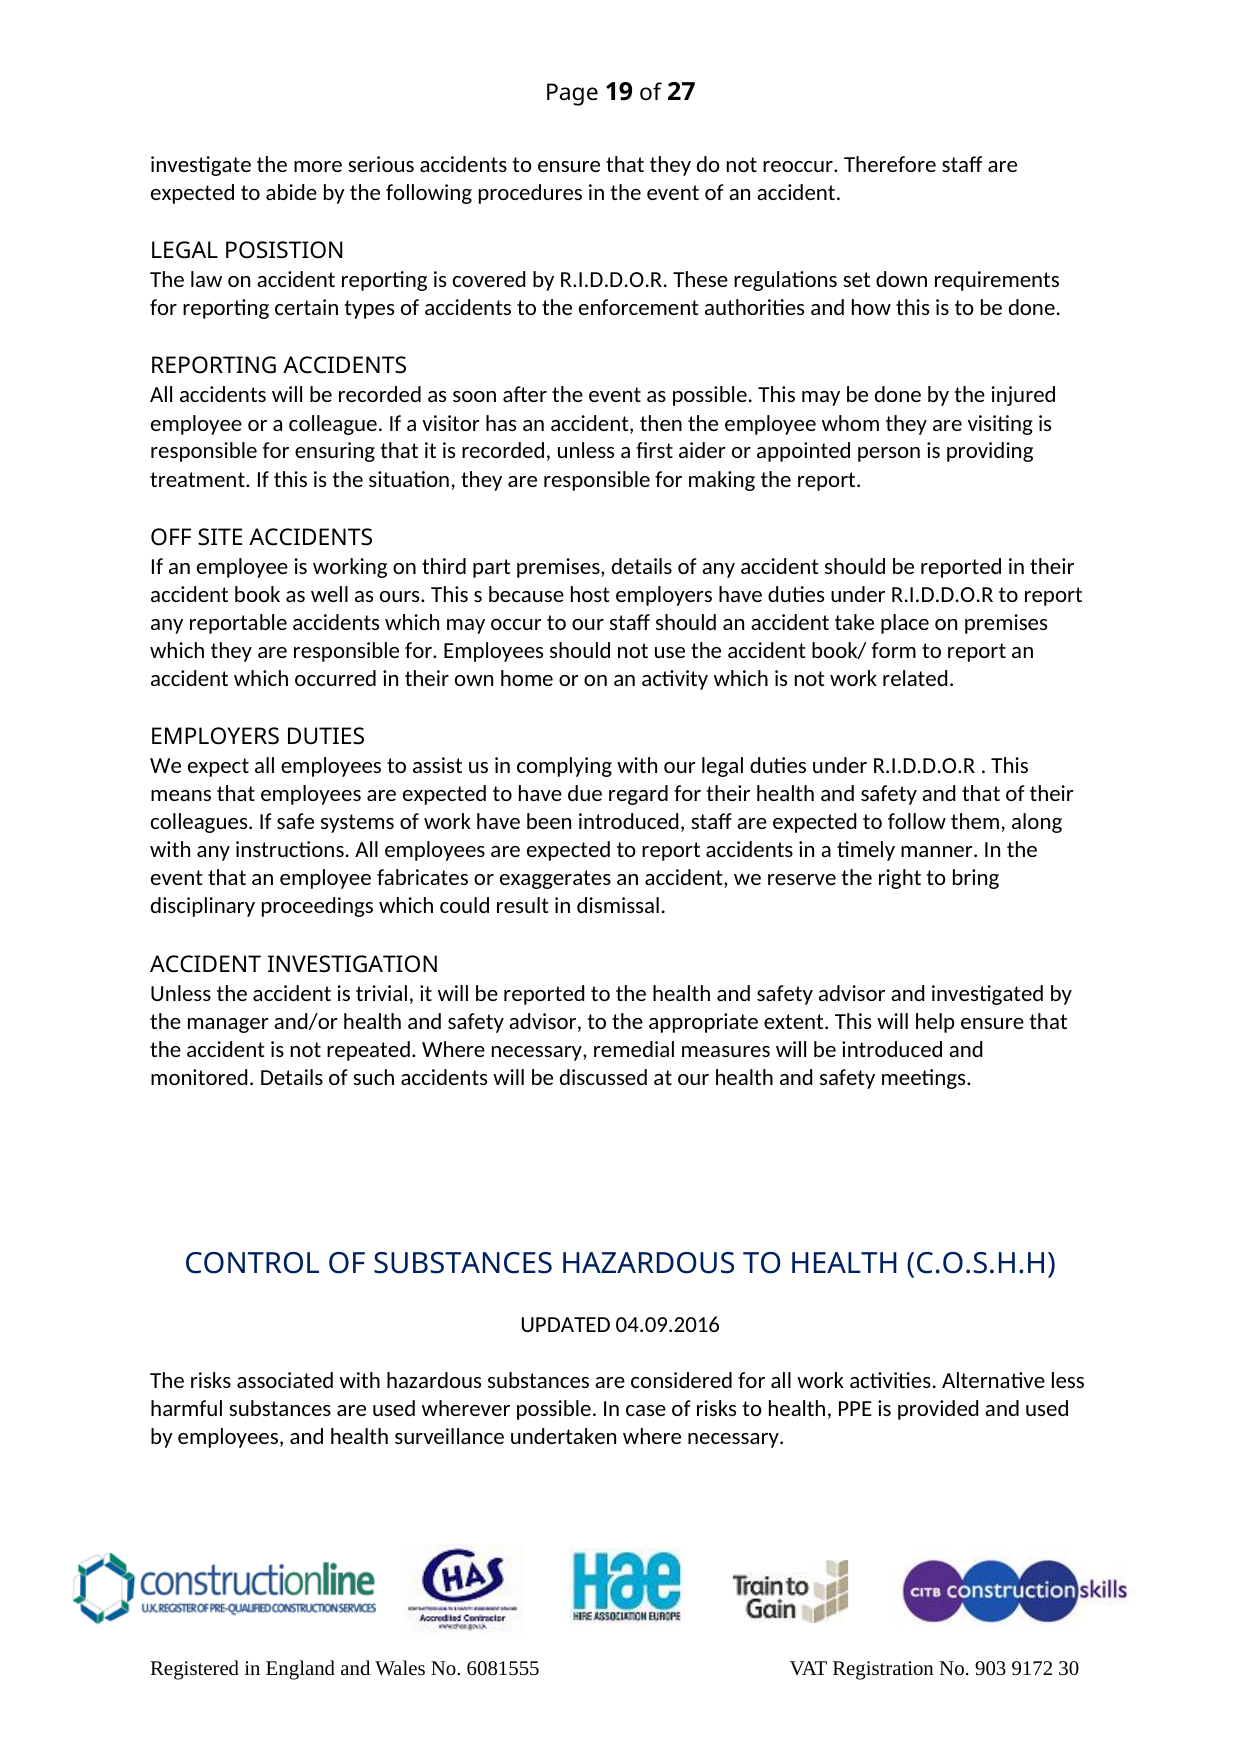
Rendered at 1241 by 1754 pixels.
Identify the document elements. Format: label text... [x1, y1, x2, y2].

text We expect all employees to assist us in complying with our legal duties under R.I.D.D.O.R . This means that employees are expected to have due regard for their health and safety and that of their colleagues. If safe systems of work have been introduced, staff are expected to follow them, along with any instructions. All employees are expected to report accidents in a timely manner. In the event that an employee fabricates or exaggerates an accident, we reserve the right to bring disciplinary proceedings which could result in dismissal. [150, 751, 1090, 919]
text ACCIDENT INVESTIGATION [150, 947, 1090, 979]
text REPORTING ACCIDENTS [150, 349, 1090, 381]
picture [894, 1548, 1135, 1634]
text If an employee is working on third part premises, details of any accident should be reported in their accident book as well as ours. This s because host employers have duties under R.I.D.D.O.R to report any reportable accidents which may occur to our staff should an accident take place on premises which they are responsible for. Employees should not use the accident book/ form to report an accident which occurred in their own home or on an activity which is not work related. [150, 552, 1090, 692]
text The risks associated with hazardous substances are considered for all work activities. Alternative less harmful substances are used wherever possible. In case of risks to health, PPE is provided and used by employees, and health surveillance undertaken where necessary. [150, 1366, 1090, 1450]
picture [569, 1548, 685, 1625]
text The law on accident reporting is covered by R.I.D.D.O.R. These regulations set down requirements for reporting certain types of accidents to the enforcement authorities and how this is to be done. [150, 265, 1090, 321]
text LEGAL POSISTION [150, 234, 1090, 265]
text Unless the accident is trivial, it will be reported to the health and safety advisor and investigated by the manager and/or health and safety advisor, to the appropriate extent. This will help ensure that the accident is not repeated. Where necessary, remedial measures will be introduced and monitored. Details of such accidents will be discussed at our health and safety meetings. [150, 979, 1090, 1091]
picture [732, 1560, 849, 1623]
text EMPLOYERS DUTIES [150, 720, 1090, 751]
text CONTROL OF SUBSTANCES HAZARDOUS TO HEALTH (C.O.S.H.H) [150, 1243, 1090, 1282]
text All accidents will be recorded as soon after the event as possible. This may be done by the injured employee or a colleague. If a visitor has an accident, then the employee whom they are visiting is responsible for ensuring that it is recorded, unless a first aider or appointed person is providing treatment. If this is the situation, they are responsible for making the report. [150, 381, 1090, 493]
text OFF SITE ACCIDENTS [150, 521, 1090, 552]
picture [72, 1553, 377, 1625]
picture [401, 1544, 524, 1634]
text UPDATED 04.09.2016 [150, 1310, 1090, 1338]
